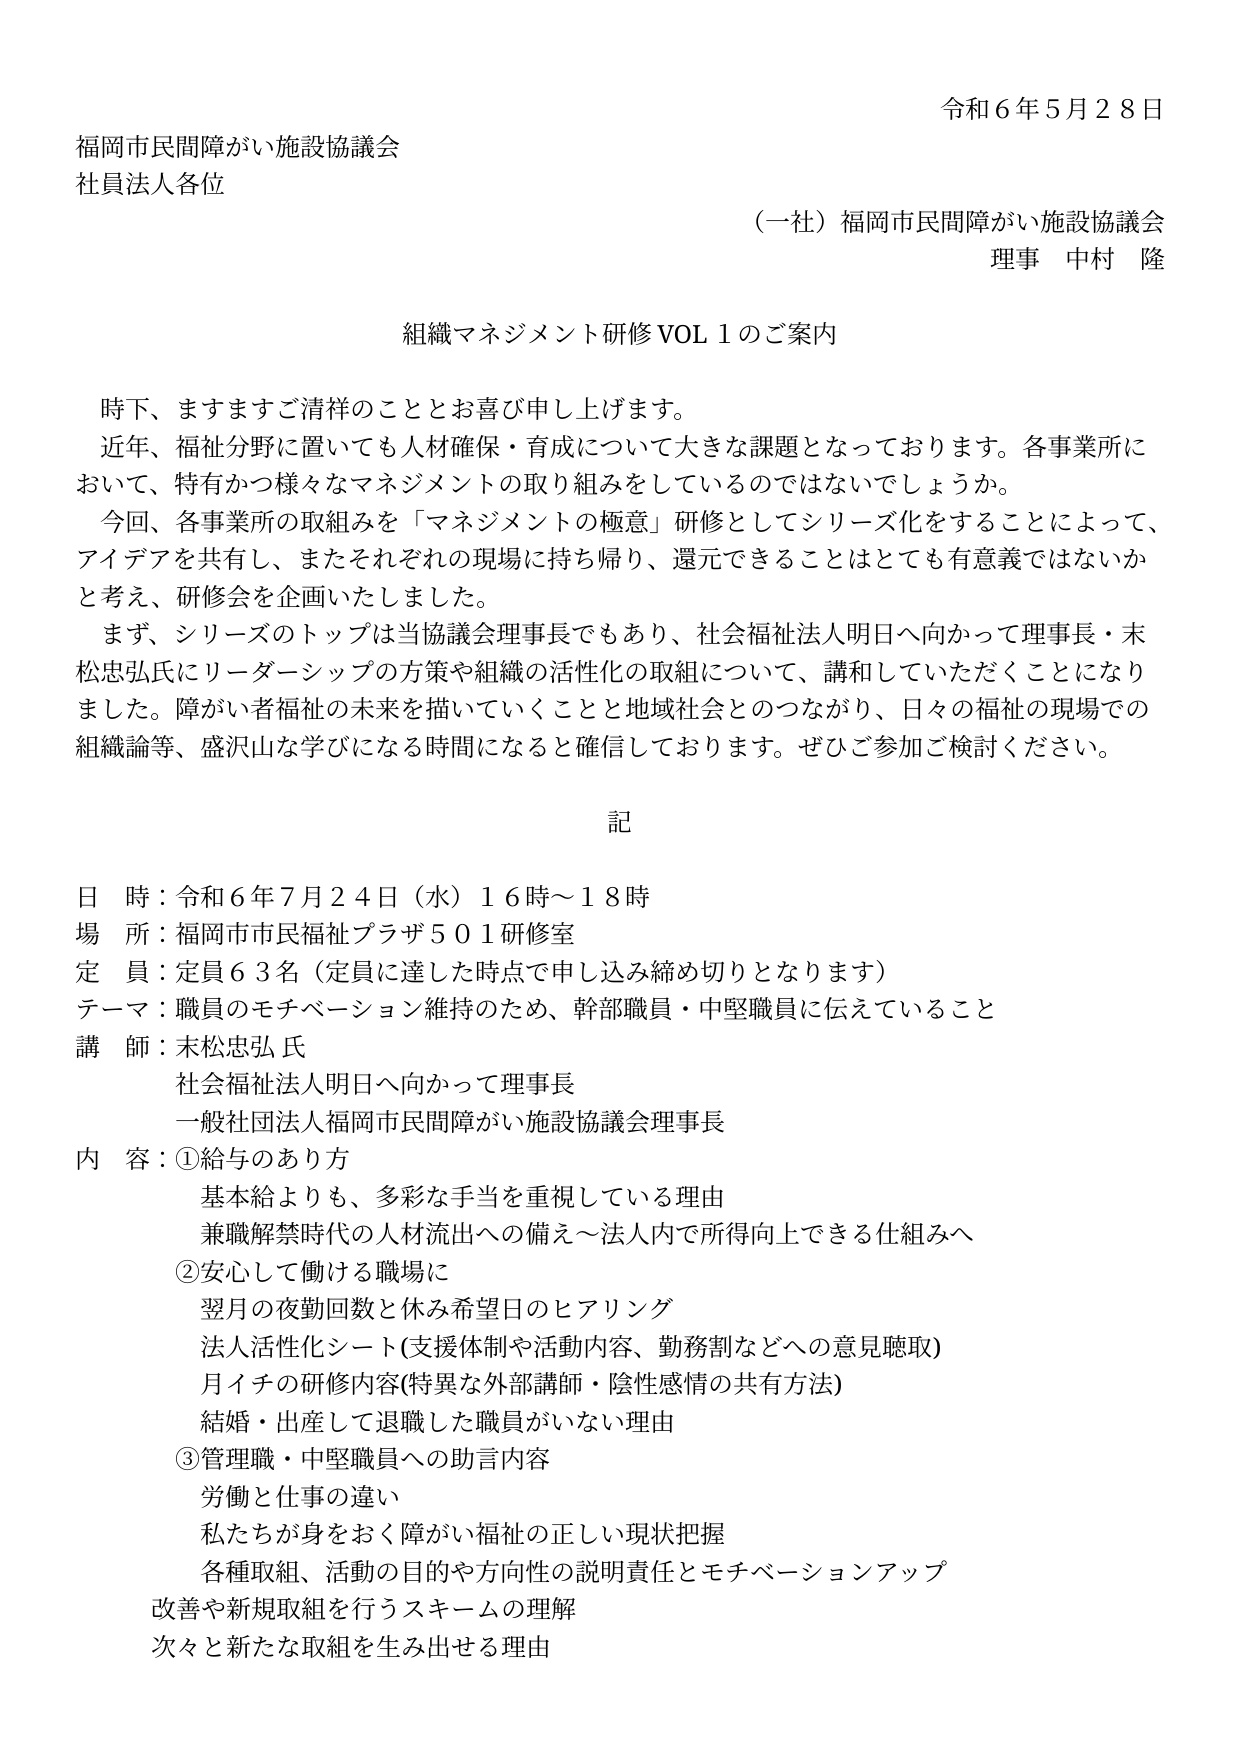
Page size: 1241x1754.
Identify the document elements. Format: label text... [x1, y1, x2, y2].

subtitle 記 [75, 802, 1165, 839]
text 社会福祉法人明日へ向かって理事長 [75, 1064, 1165, 1102]
text テーマ：職員のモチベーション維持のため、幹部職員・中堅職員に伝えていること [75, 989, 1165, 1027]
text 社員法人各位 [75, 164, 1165, 202]
text 組織マネジメント研修VOL１のご案内 [75, 314, 1165, 352]
text まず、シリーズのトップは当協議会理事長でもあり、社会福祉法人明日へ向かって理事長・末松忠弘氏にリーダーシップの方策や組織の活性化の取組について、講和していただくことになりました。障がい者福祉の未来を描いていくことと地域社会とのつながり、日々の福祉の現場での組織論等、盛沢山な学びになる時間になると確信しております。ぜひご参加ご検討ください。 [75, 614, 1165, 764]
text 内 容：①給与のあり方 基本給よりも、多彩な手当を重視している理由 兼職解禁時代の人材流出への備え〜法人内で所得向上できる仕組みへ ②安心して働ける職場に 翌月の夜勤回数と休み希望日のヒアリング 法人活性化シート(支援体制や活動内容、勤務割などへの意見聴取) 月イチの研修内容(特異な外部講師・陰性感情の共有方法) 結婚・出産して退職した職員がいない理由 ③管理職・中堅職員への助言内容 労働と仕事の違い 私たちが身をおく障がい福祉の正しい現状把握 各種取組、活動の目的や方向性の説明責任とモチベーションアップ 改善や新規取組を行うスキームの理解 次々と新たな取組を生み出せる理由 [75, 1139, 1065, 1664]
text 場 所：福岡市市民福祉プラザ５０１研修室 [75, 914, 1165, 952]
text 時下、ますますご清祥のこととお喜び申し上げます。 [75, 389, 1165, 427]
text 一般社団法人福岡市民間障がい施設協議会理事長 [75, 1102, 1065, 1139]
text 今回、各事業所の取組みを「マネジメントの極意」研修としてシリーズ化をすることによって、アイデアを共有し、またそれぞれの現場に持ち帰り、還元できることはとても有意義ではないかと考え、研修会を企画いたしました。 [75, 502, 1165, 614]
text 理事 中村 隆 [75, 239, 1165, 277]
text 定 員：定員６３名（定員に達した時点で申し込み締め切りとなります） [75, 952, 1165, 989]
text 近年、福祉分野に置いても人材確保・育成について大きな課題となっております。各事業所において、特有かつ様々なマネジメントの取り組みをしているのではないでしょうか。 [75, 427, 1165, 502]
text 日 時：令和６年７月２４日（水）１６時～１８時 [75, 877, 1165, 914]
text （一社）福岡市民間障がい施設協議会 [75, 202, 1165, 239]
text 講 師：末松忠弘 氏 [75, 1027, 1165, 1064]
text 令和６年５月２８日 [75, 89, 1165, 127]
text 福岡市民間障がい施設協議会 [75, 127, 1165, 164]
